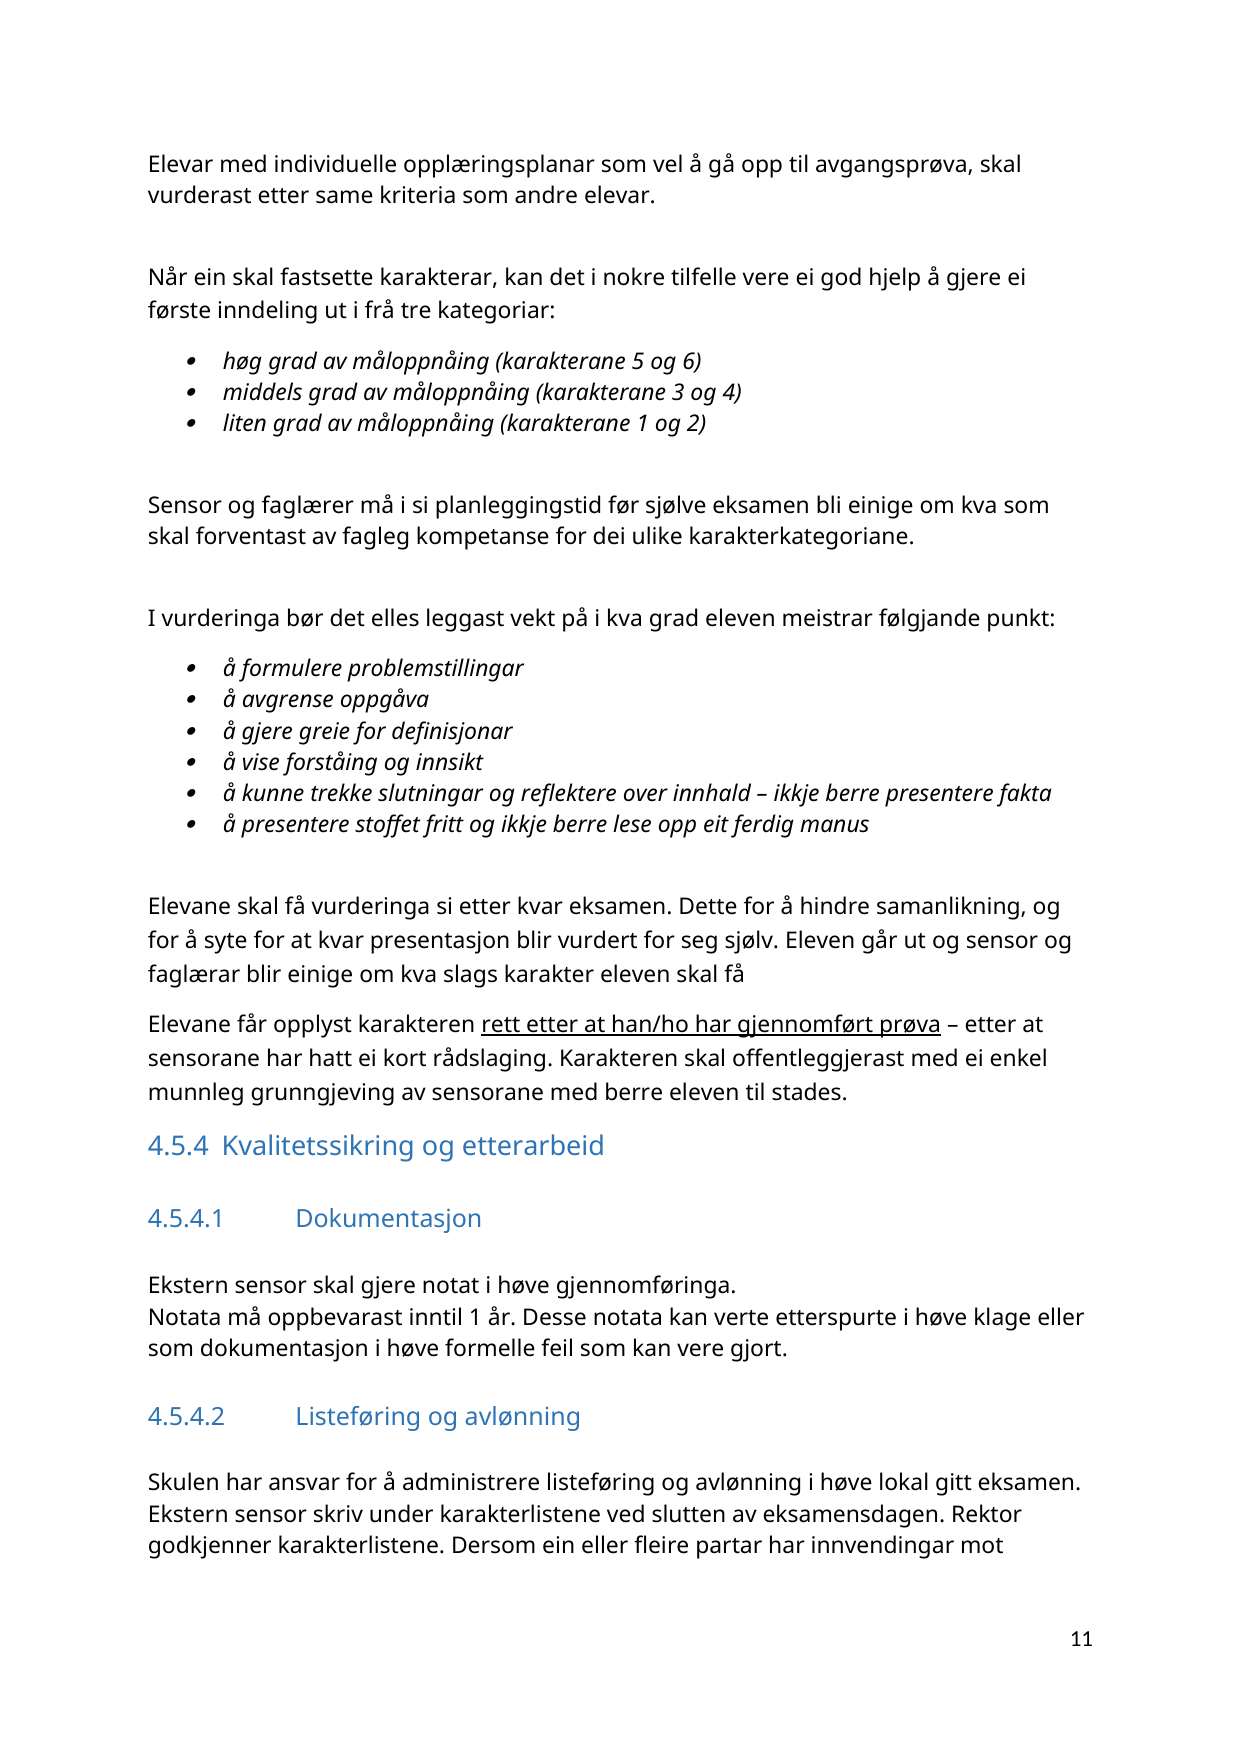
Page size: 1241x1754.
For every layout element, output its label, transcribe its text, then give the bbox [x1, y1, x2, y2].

text Ekstern sensor skal gjere notat i høve gjennomføringa. [148, 1269, 1093, 1300]
text I vurderinga bør det elles leggast vekt på i kva grad eleven meistrar følgjande punkt: [148, 602, 1093, 633]
text Elevar med individuelle opplæringsplanar som vel å gå opp til avgangsprøva, skal vurderast etter same kriteria som andre elevar. [148, 148, 1093, 210]
text Elevane skal få vurderinga si etter kvar eksamen. Dette for å hindre samanlikning, og for å syte for at kvar presentasjon blir vurdert for seg sjølv. Eleven går ut og sensor og faglærar blir einige om kva slags karakter eleven skal få [148, 890, 1093, 989]
list å kunne trekke slutningar og reflektere over innhald – ikkje berre presentere fakta [185, 777, 1093, 808]
list å vise forståing og innsikt [185, 746, 1093, 777]
list liten grad av måloppnåing (karakterane 1 og 2) [185, 407, 1093, 438]
text Når ein skal fastsette karakterar, kan det i nokre tilfelle vere ei god hjelp å gjere ei første inndeling ut i frå tre kategoriar: [148, 261, 1093, 326]
subtitle 4.5.4.2 Listeføring og avlønning [148, 1398, 1093, 1432]
text Sensor og faglærer må i si planleggingstid før sjølve eksamen bli einige om kva som skal forventast av fagleg kompetanse for dei ulike karakterkategoriane. [148, 489, 1093, 551]
text Notata må oppbevarast inntil 1 år. Desse notata kan verte etterspurte i høve klage eller som dokumentasjon i høve formelle feil som kan vere gjort. [148, 1300, 1093, 1363]
list høg grad av måloppnåing (karakterane 5 og 6) [185, 345, 1093, 376]
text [148, 1466, 1093, 1560]
list å presentere stoffet fritt og ikkje berre lese opp eit ferdig manus [185, 808, 1093, 840]
subtitle 4.5.4 Kvalitetssikring og etterarbeid [148, 1126, 1093, 1163]
list å avgrense oppgåva [185, 683, 1093, 715]
list middels grad av måloppnåing (karakterane 3 og 4) [185, 376, 1093, 407]
subtitle 4.5.4.1 Dokumentasjon [148, 1201, 1093, 1235]
list å formulere problemstillingar [185, 652, 1093, 683]
list å gjere greie for definisjonar [185, 715, 1093, 746]
text Elevane får opplyst karakteren rett etter at han/ho har gjennomført prøva – etter at sensorane har hatt ei kort rådslaging. Karakteren skal offentleggjerast med ei enkel munnleg grunngjeving av sensorane med berre eleven til stades. [148, 1008, 1093, 1107]
